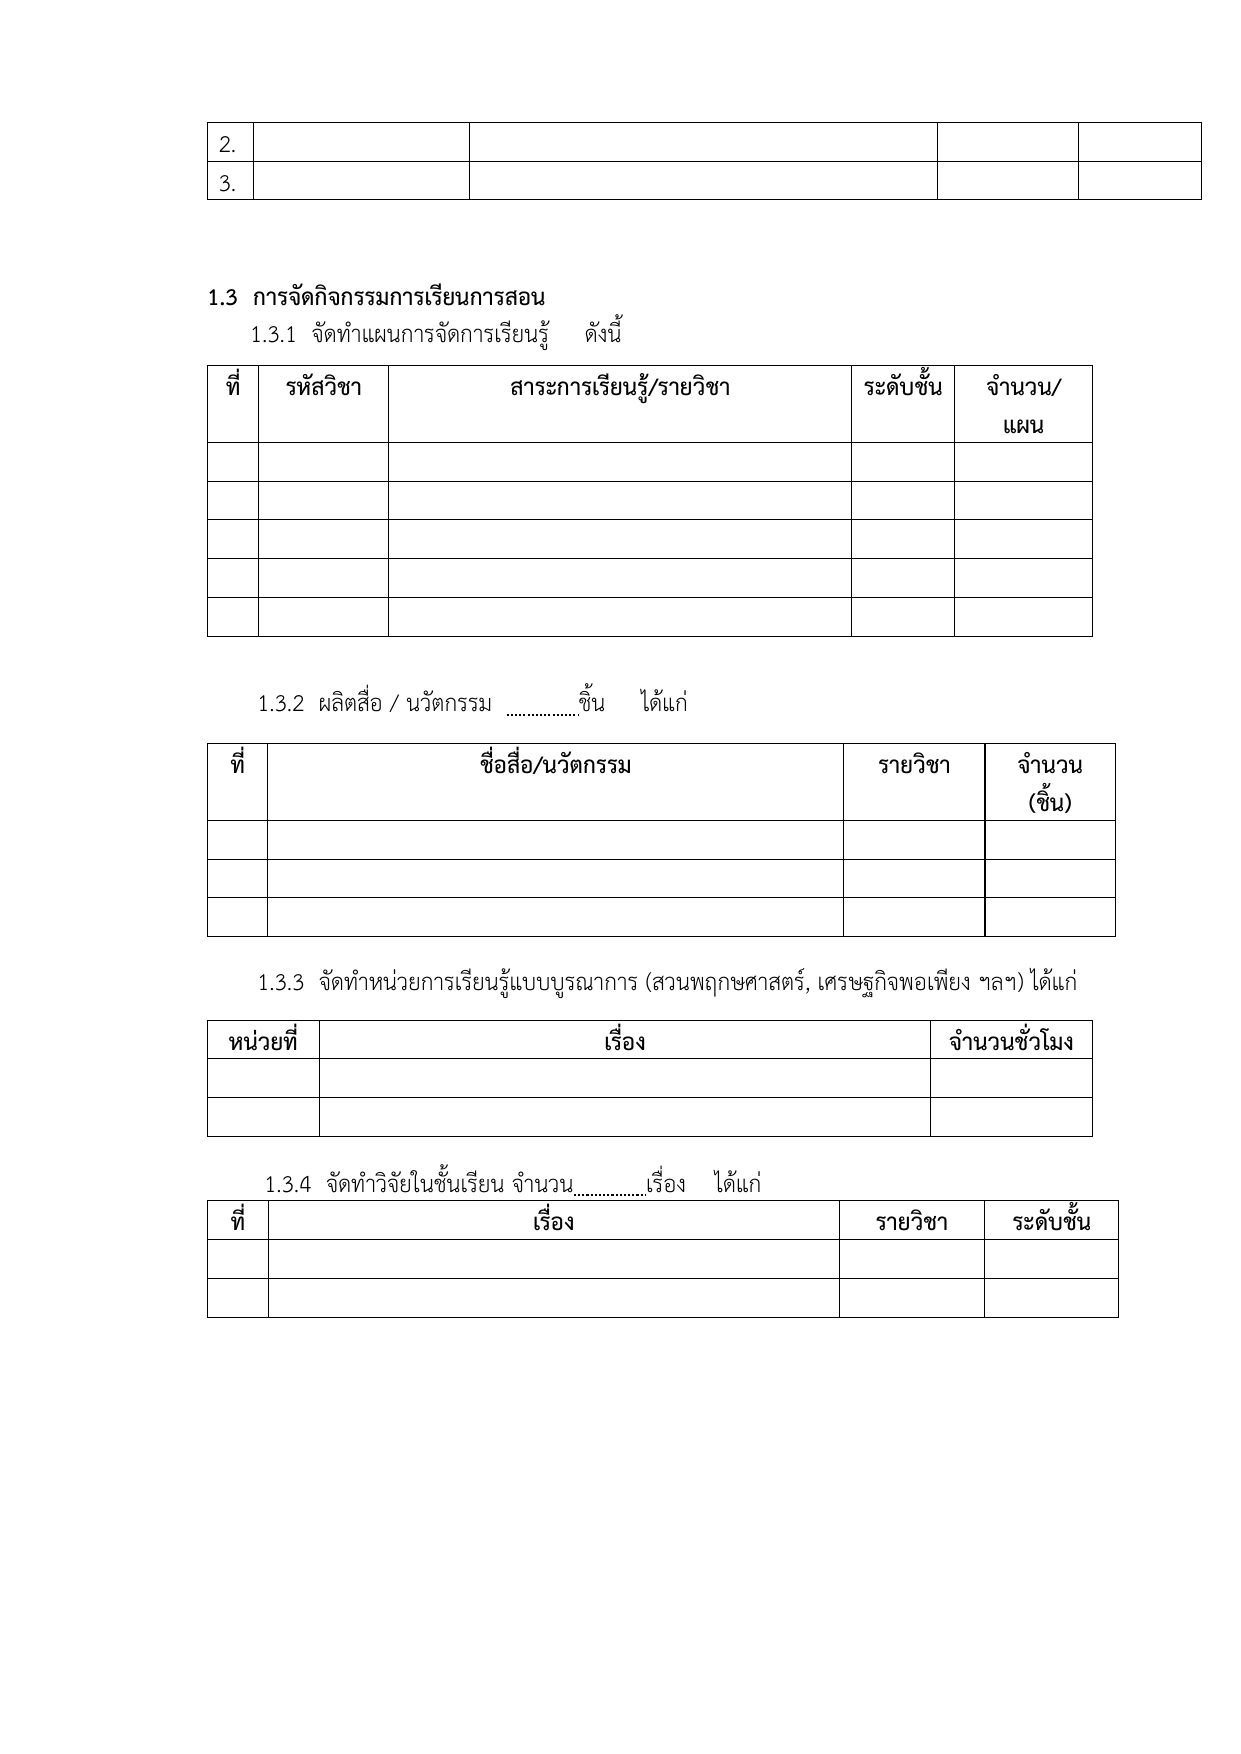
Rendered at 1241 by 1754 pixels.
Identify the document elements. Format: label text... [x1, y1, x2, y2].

table_cell [985, 1279, 1118, 1317]
table_header รายวิชา [840, 1201, 984, 1239]
table_cell [938, 162, 1078, 199]
table_header จำนวนชั่วโมง [931, 1021, 1092, 1058]
table_cell [986, 860, 1115, 897]
table_cell [1079, 162, 1201, 199]
table_cell [208, 598, 258, 636]
table_cell [955, 482, 1092, 519]
table_cell [470, 123, 937, 161]
table_cell [1079, 123, 1201, 161]
table_header ที่ [208, 1201, 268, 1239]
table_cell [259, 559, 388, 597]
table_header รหัสวิชา [259, 366, 388, 442]
text 1.3 การจัดกิจกรรมการเรียนการสอน [207, 276, 1093, 313]
table_cell [955, 520, 1092, 558]
table_cell [269, 1240, 839, 1278]
table_cell [844, 860, 984, 897]
table_cell [208, 520, 258, 558]
table_header เรื่อง [320, 1021, 930, 1058]
table_cell [931, 1098, 1092, 1136]
table_cell [852, 482, 954, 519]
text 1.3.2 ผลิตสื่อ / นวัตกรรม ชิ้น ได้แก่ [207, 682, 1093, 720]
table_cell [938, 123, 1078, 161]
table_cell [320, 1098, 930, 1136]
table_cell [208, 1059, 319, 1097]
table_cell [208, 860, 267, 897]
table_cell [208, 1240, 268, 1278]
table_cell [208, 821, 267, 858]
table_cell [389, 520, 851, 558]
table_cell [208, 443, 258, 481]
text 1.3.4 จัดทำวิจัยในชั้นเรียน จำนวน เรื่อง ได้แก่ [207, 1163, 1093, 1200]
table_cell [986, 898, 1115, 936]
table_cell [208, 559, 258, 597]
text 1.3.1 จัดทำแผนการจัดการเรียนรู้ ดังนี้ [207, 313, 1093, 351]
table_cell [840, 1279, 984, 1317]
table_cell [208, 898, 267, 936]
table_header เรื่อง [269, 1201, 839, 1239]
table_cell [254, 123, 469, 161]
table_header ที่ [208, 744, 267, 820]
table_header ชื่อสื่อ/นวัตกรรม [268, 744, 843, 820]
table_cell [259, 443, 388, 481]
table_header ที่ [208, 366, 258, 442]
table_cell [389, 482, 851, 519]
table_cell [259, 598, 388, 636]
table_cell [955, 443, 1092, 481]
table_header จำนวน/แผน [955, 366, 1092, 442]
table_cell [955, 598, 1092, 636]
table_header หน่วยที่ [208, 1021, 319, 1058]
table_cell [389, 559, 851, 597]
table_cell [389, 598, 851, 636]
table_header ระดับชั้น [985, 1201, 1118, 1239]
table_cell [852, 559, 954, 597]
table_cell 3. [208, 162, 253, 199]
table_cell [320, 1059, 930, 1097]
table_cell [208, 1279, 268, 1317]
table_cell [985, 1240, 1118, 1278]
table_cell [259, 520, 388, 558]
table_cell [259, 482, 388, 519]
table_cell [268, 898, 843, 936]
table_cell [268, 821, 843, 858]
table_cell [844, 898, 984, 936]
text 1.3.3 จัดทำหน่วยการเรียนรู้แบบบูรณาการ (สวนพฤกษศาสตร์, เศรษฐกิจพอเพียง ฯลฯ) ได้แก่ [207, 961, 1093, 998]
table_header จำนวน (ชิ้น) [986, 744, 1115, 820]
table_cell [852, 443, 954, 481]
table_cell [931, 1059, 1092, 1097]
table_header สาระการเรียนรู้/รายวิชา [389, 366, 851, 442]
table_cell [208, 482, 258, 519]
table_cell [470, 162, 937, 199]
table_header รายวิชา [844, 744, 984, 820]
table_cell [955, 559, 1092, 597]
table_cell [269, 1279, 839, 1317]
table_cell [268, 860, 843, 897]
table_cell [852, 598, 954, 636]
table_cell 2. [208, 123, 253, 161]
table_cell [254, 162, 469, 199]
table_cell [844, 821, 984, 858]
table_cell [986, 821, 1115, 858]
table_header ระดับชั้น [852, 366, 954, 442]
table_cell [389, 443, 851, 481]
table_cell [840, 1240, 984, 1278]
table_cell [852, 520, 954, 558]
table_cell [208, 1098, 319, 1136]
